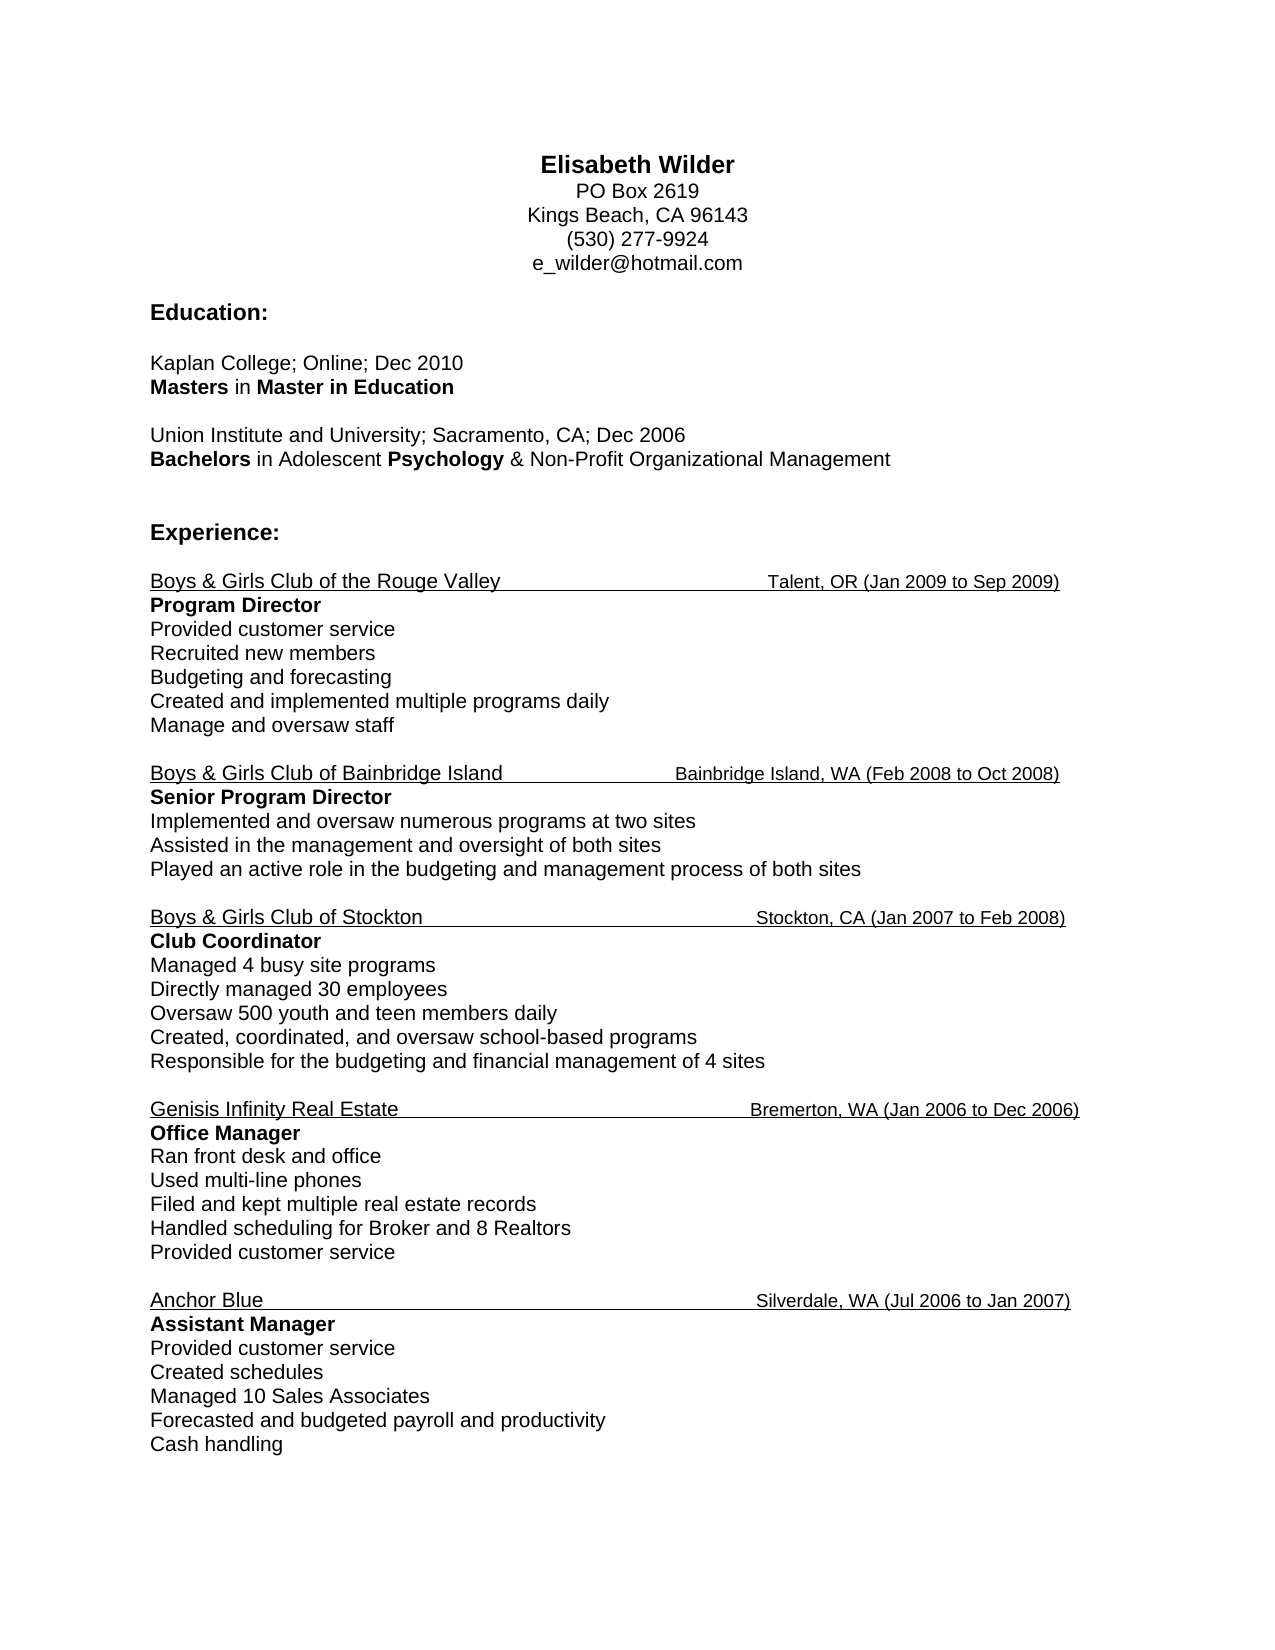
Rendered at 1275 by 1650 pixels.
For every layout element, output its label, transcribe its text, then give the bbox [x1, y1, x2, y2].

text Recruited new members [150, 641, 1125, 665]
text Implemented and oversaw numerous programs at two sites [150, 809, 1125, 833]
text Used multi-line phones [150, 1168, 1125, 1192]
text Provided customer service [150, 617, 1125, 641]
text Experience: [150, 519, 1125, 545]
text Played an active role in the budgeting and management process of both sites [150, 857, 1125, 881]
text e_wilder@hotmail.com [150, 251, 1125, 274]
text Masters in Master in Education [150, 375, 1125, 399]
text Created, coordinated, and oversaw school-based programs [150, 1024, 1125, 1048]
text Program Director [150, 593, 1125, 617]
text PO Box 2619 [150, 179, 1125, 203]
text Filed and kept multiple real estate records [150, 1192, 1125, 1216]
text Managed 4 busy site programs [150, 953, 1125, 977]
text Boys & Girls Club of the Rouge Valley Talent, OR (Jan 2009 to Sep 2009) [150, 569, 1125, 593]
text Anchor Blue Silverdale, WA (Jul 2006 to Jan 2007) [150, 1288, 1125, 1312]
text Managed 10 Sales Associates [150, 1384, 1125, 1408]
text Genisis Infinity Real Estate Bremerton, WA (Jan 2006 to Dec 2006) [150, 1096, 1125, 1120]
text Kings Beach, CA 96143 [150, 203, 1125, 227]
text Education: [150, 298, 1125, 325]
text Responsible for the budgeting and financial management of 4 sites [150, 1048, 1125, 1072]
text Created and implemented multiple programs daily [150, 689, 1125, 713]
text Boys & Girls Club of Bainbridge Island Bainbridge Island, WA (Feb 2008 to Oct 2008) [150, 761, 1125, 785]
text Boys & Girls Club of Stockton Stockton, CA (Jan 2007 to Feb 2008) [150, 905, 1125, 929]
text Club Coordinator [150, 929, 1125, 953]
text Ran front desk and office [150, 1144, 1125, 1168]
text Oversaw 500 youth and teen members daily [150, 1001, 1125, 1024]
text Assistant Manager [150, 1312, 1125, 1336]
text Office Manager [150, 1120, 1125, 1144]
text Budgeting and forecasting [150, 665, 1125, 689]
text Handled scheduling for Broker and 8 Realtors [150, 1216, 1125, 1240]
text Union Institute and University; Sacramento, CA; Dec 2006 [150, 423, 1125, 447]
text (530) 277-9924 [150, 227, 1125, 251]
text Assisted in the management and oversight of both sites [150, 833, 1125, 857]
text Provided customer service [150, 1240, 1125, 1264]
text Forecasted and budgeted payroll and productivity [150, 1408, 1125, 1432]
text Cash handling [150, 1432, 1125, 1456]
text Manage and oversaw staff [150, 713, 1125, 737]
text Kaplan College; Online; Dec 2010 [150, 351, 1125, 375]
text Provided customer service [150, 1336, 1125, 1360]
text Senior Program Director [150, 785, 1125, 809]
text Directly managed 30 employees [150, 977, 1125, 1001]
text Elisabeth Wilder [150, 150, 1125, 179]
text Created schedules [150, 1360, 1125, 1384]
text Bachelors in Adolescent Psychology & Non-Profit Organizational Management [150, 447, 1125, 471]
